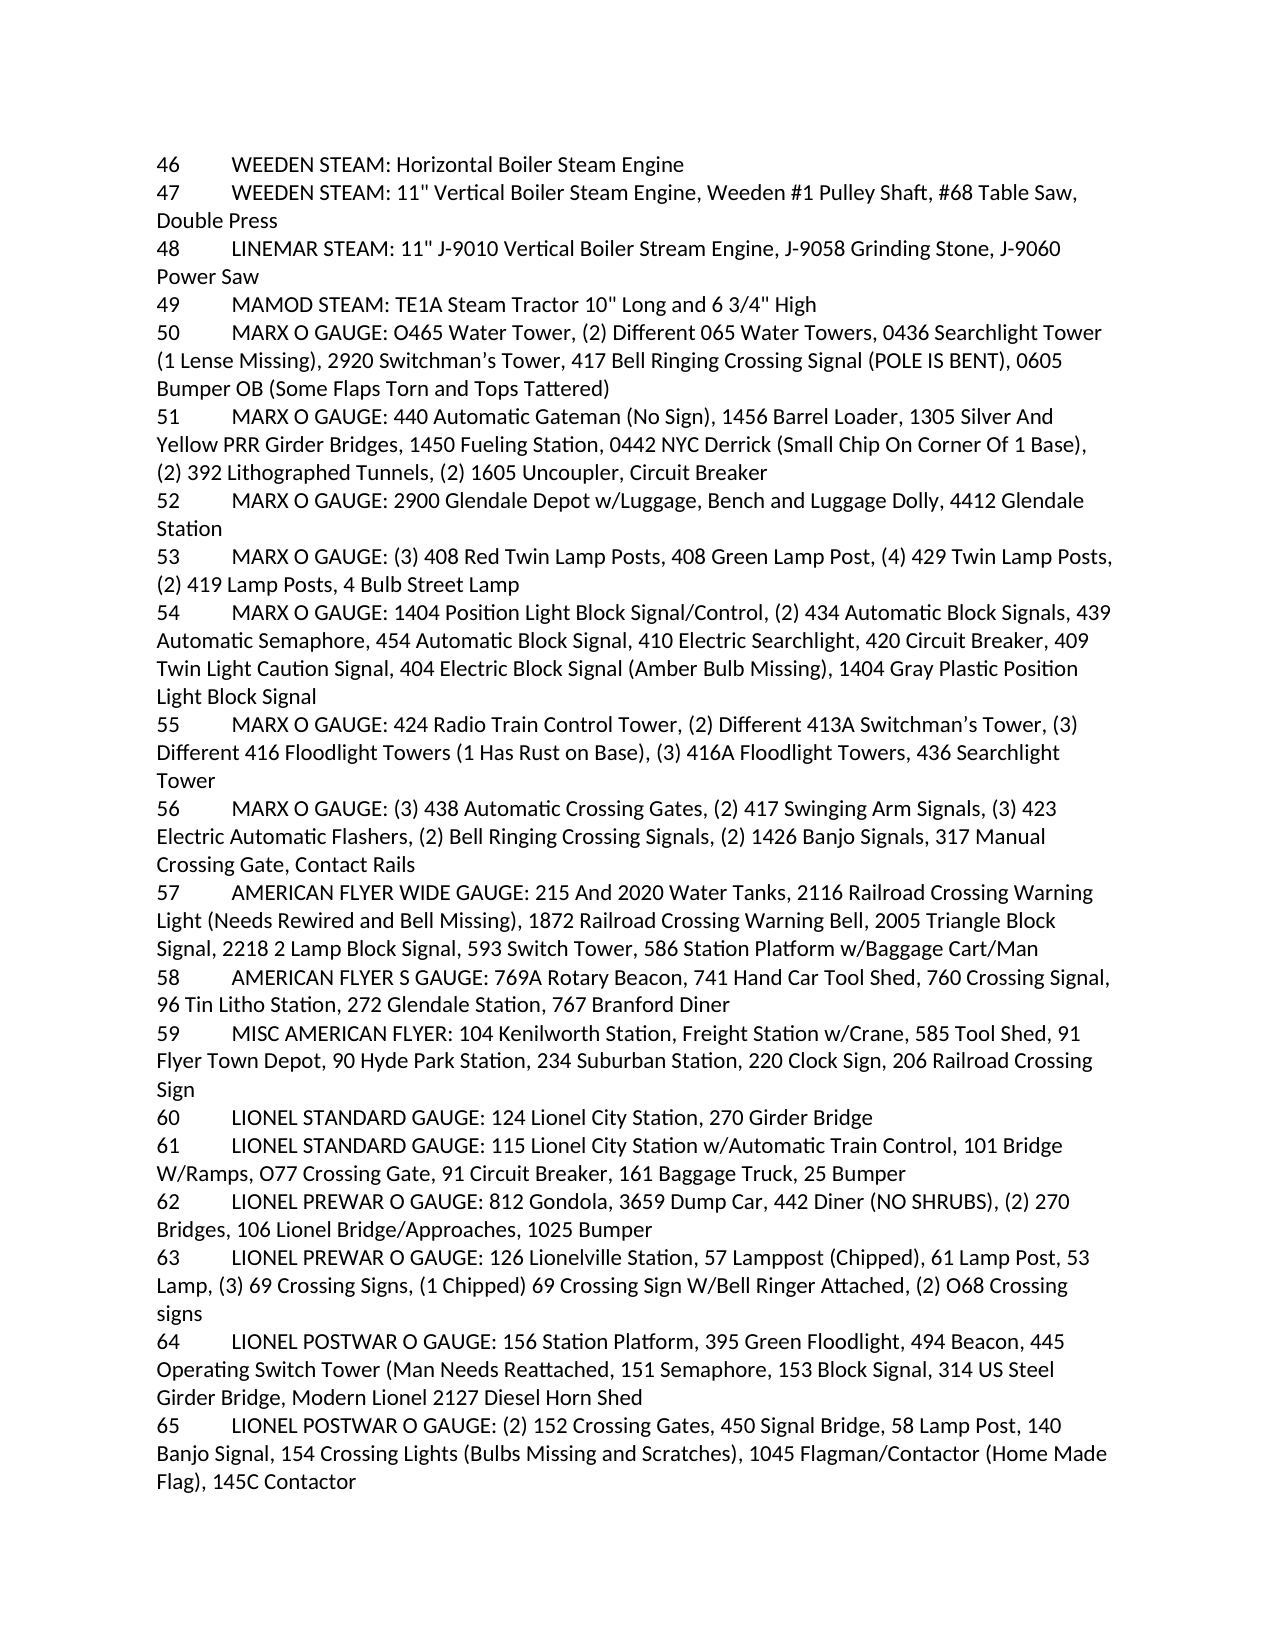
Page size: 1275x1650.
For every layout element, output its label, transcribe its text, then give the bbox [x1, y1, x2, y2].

text 59 MISC AMERICAN FLYER: 104 Kenilworth Station, Freight Station w/Crane, 585 Tool Shed, 91 Flyer Town Depot, 90 Hyde Park Station, 234 Suburban Station, 220 Clock Sign, 206 Railroad Crossing Sign [156, 1019, 1118, 1103]
text 62 LIONEL PREWAR O GAUGE: 812 Gondola, 3659 Dump Car, 442 Diner (NO SHRUBS), (2) 270 Bridges, 106 Lionel Bridge/Approaches, 1025 Bumper [156, 1187, 1118, 1243]
text 64 LIONEL POSTWAR O GAUGE: 156 Station Platform, 395 Green Floodlight, 494 Beacon, 445 Operating Switch Tower (Man Needs Reattached, 151 Semaphore, 153 Block Signal, 314 US Steel Girder Bridge, Modern Lionel 2127 Diesel Horn Shed [156, 1327, 1118, 1411]
text 47 WEEDEN STEAM: 11" Vertical Boiler Steam Engine, Weeden #1 Pulley Shaft, #68 Table Saw, Double Press [156, 178, 1118, 234]
text 50 MARX O GAUGE: O465 Water Tower, (2) Different 065 Water Towers, 0436 Searchlight Tower (1 Lense Missing), 2920 Switchman’s Tower, 417 Bell Ringing Crossing Signal (POLE IS BENT), 0605 Bumper OB (Some Flaps Torn and Tops Tattered) [156, 318, 1118, 402]
text 65 LIONEL POSTWAR O GAUGE: (2) 152 Crossing Gates, 450 Signal Bridge, 58 Lamp Post, 140 Banjo Signal, 154 Crossing Lights (Bulbs Missing and Scratches), 1045 Flagman/Contactor (Home Made Flag), 145C Contactor [156, 1411, 1118, 1495]
text 60 LIONEL STANDARD GAUGE: 124 Lionel City Station, 270 Girder Bridge [156, 1103, 1118, 1131]
text 54 MARX O GAUGE: 1404 Position Light Block Signal/Control, (2) 434 Automatic Block Signals, 439 Automatic Semaphore, 454 Automatic Block Signal, 410 Electric Searchlight, 420 Circuit Breaker, 409 Twin Light Caution Signal, 404 Electric Block Signal (Amber Bulb Missing), 1404 Gray Plastic Position Light Block Signal [156, 598, 1118, 710]
text 49 MAMOD STEAM: TE1A Steam Tractor 10" Long and 6 3/4" High [156, 290, 1118, 318]
text 61 LIONEL STANDARD GAUGE: 115 Lionel City Station w/Automatic Train Control, 101 Bridge W/Ramps, O77 Crossing Gate, 91 Circuit Breaker, 161 Baggage Truck, 25 Bumper [156, 1131, 1118, 1187]
text 46 WEEDEN STEAM: Horizontal Boiler Steam Engine [156, 150, 1118, 178]
text 56 MARX O GAUGE: (3) 438 Automatic Crossing Gates, (2) 417 Swinging Arm Signals, (3) 423 Electric Automatic Flashers, (2) Bell Ringing Crossing Signals, (2) 1426 Banjo Signals, 317 Manual Crossing Gate, Contact Rails [156, 794, 1118, 878]
text 52 MARX O GAUGE: 2900 Glendale Depot w/Luggage, Bench and Luggage Dolly, 4412 Glendale Station [156, 486, 1118, 542]
text 57 AMERICAN FLYER WIDE GAUGE: 215 And 2020 Water Tanks, 2116 Railroad Crossing Warning Light (Needs Rewired and Bell Missing), 1872 Railroad Crossing Warning Bell, 2005 Triangle Block Signal, 2218 2 Lamp Block Signal, 593 Switch Tower, 586 Station Platform w/Baggage Cart/Man [156, 878, 1118, 963]
text 48 LINEMAR STEAM: 11" J-9010 Vertical Boiler Stream Engine, J-9058 Grinding Stone, J-9060 Power Saw [156, 234, 1118, 290]
text 53 MARX O GAUGE: (3) 408 Red Twin Lamp Posts, 408 Green Lamp Post, (4) 429 Twin Lamp Posts, (2) 419 Lamp Posts, 4 Bulb Street Lamp [156, 542, 1118, 598]
text 51 MARX O GAUGE: 440 Automatic Gateman (No Sign), 1456 Barrel Loader, 1305 Silver And Yellow PRR Girder Bridges, 1450 Fueling Station, 0442 NYC Derrick (Small Chip On Corner Of 1 Base), (2) 392 Lithographed Tunnels, (2) 1605 Uncoupler, Circuit Breaker [156, 402, 1118, 486]
text 55 MARX O GAUGE: 424 Radio Train Control Tower, (2) Different 413A Switchman’s Tower, (3) Different 416 Floodlight Towers (1 Has Rust on Base), (3) 416A Floodlight Towers, 436 Searchlight Tower [156, 710, 1118, 794]
text 63 LIONEL PREWAR O GAUGE: 126 Lionelville Station, 57 Lamppost (Chipped), 61 Lamp Post, 53 Lamp, (3) 69 Crossing Signs, (1 Chipped) 69 Crossing Sign W/Bell Ringer Attached, (2) O68 Crossing signs [156, 1243, 1118, 1327]
text 58 AMERICAN FLYER S GAUGE: 769A Rotary Beacon, 741 Hand Car Tool Shed, 760 Crossing Signal, 96 Tin Litho Station, 272 Glendale Station, 767 Branford Diner [156, 963, 1118, 1019]
